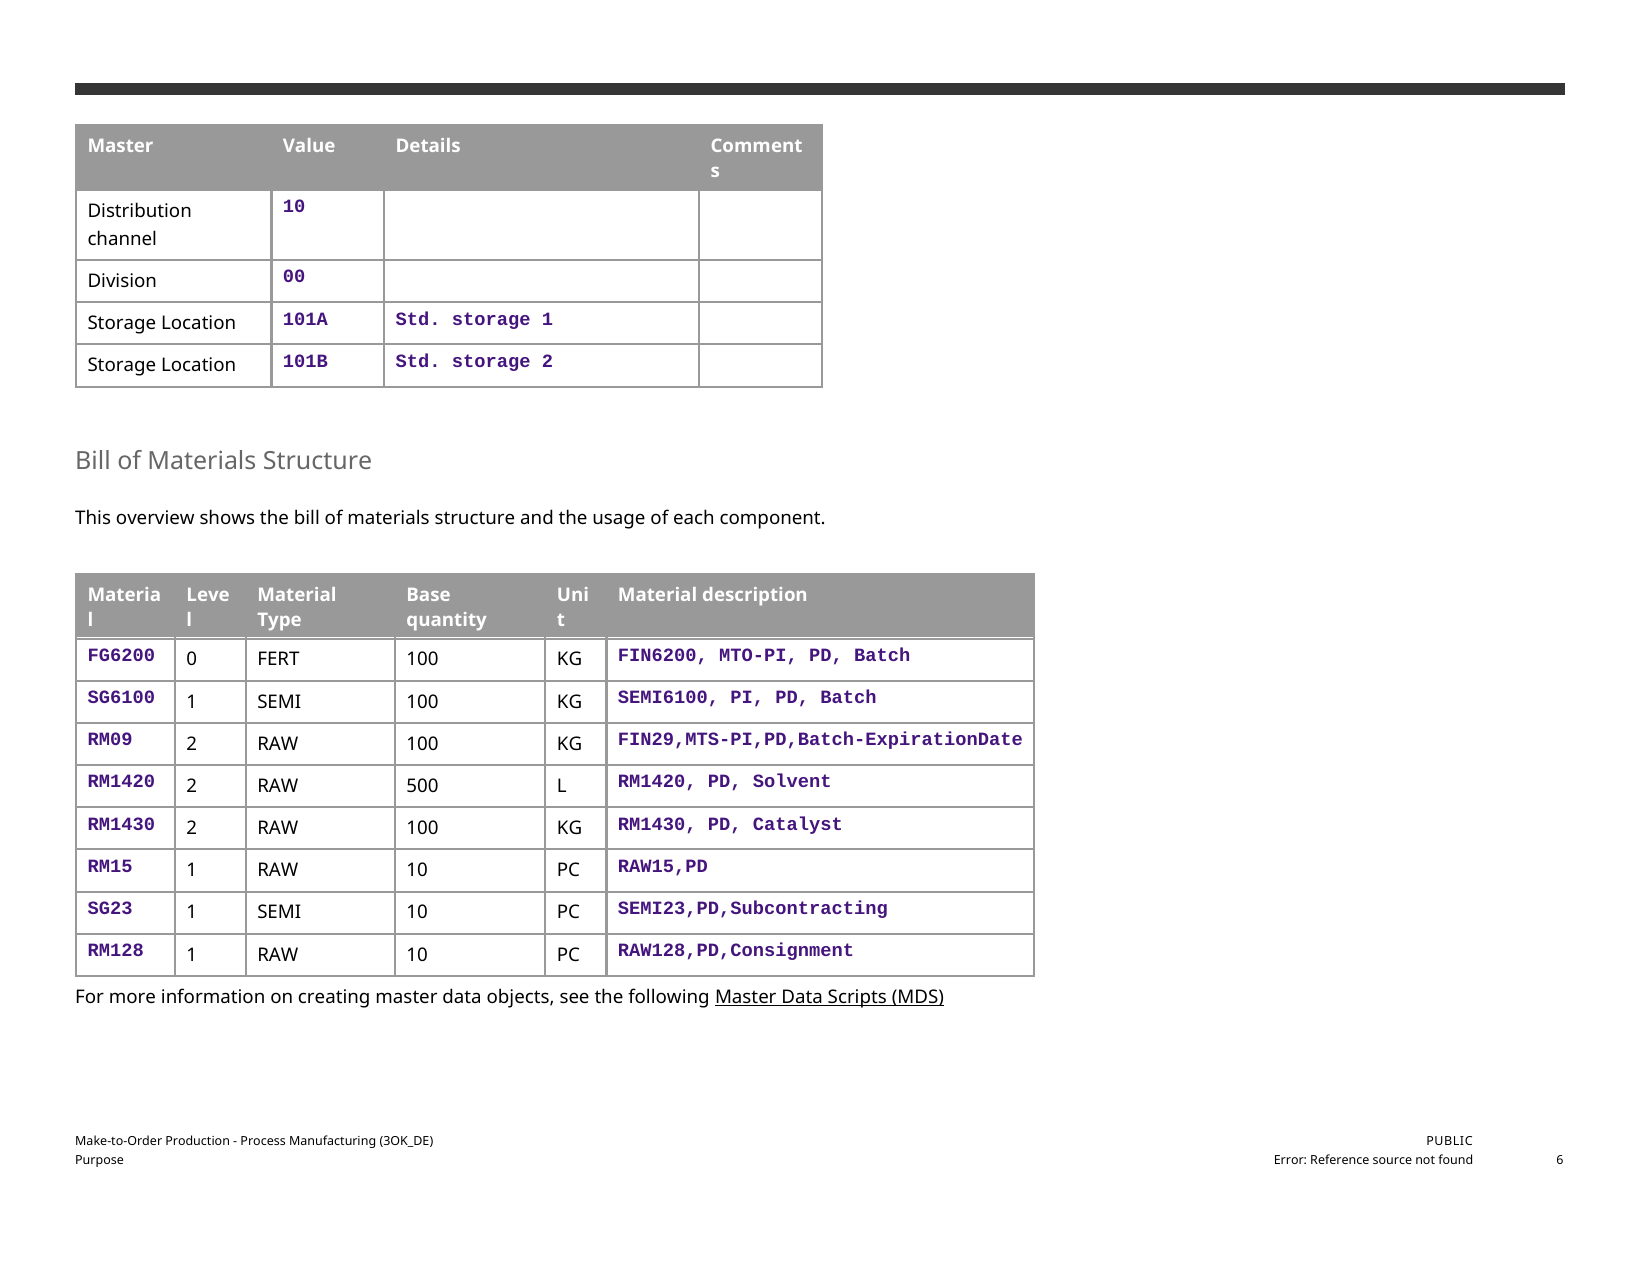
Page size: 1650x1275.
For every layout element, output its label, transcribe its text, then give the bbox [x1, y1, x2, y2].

table_cell Std. storage 1 [385, 303, 698, 343]
table_cell 100 [396, 724, 544, 764]
table_cell 1 [176, 935, 245, 975]
table_cell RM15 [77, 850, 174, 891]
table_cell 10 [396, 893, 544, 933]
table_cell Std. storage 2 [385, 345, 698, 386]
table_cell RAW [247, 724, 394, 764]
table_cell [700, 345, 821, 386]
table_cell RAW [247, 850, 394, 891]
table_header Material [77, 575, 174, 637]
table_cell RAW15,PD [608, 850, 1033, 891]
table_cell RAW [247, 935, 394, 975]
table_cell RM1430 [77, 808, 174, 848]
table_cell Division [77, 261, 270, 301]
table_cell [385, 191, 698, 259]
table_cell PC [546, 935, 605, 975]
table_cell 00 [273, 261, 383, 301]
table_cell 1 [176, 850, 245, 891]
table_cell 1 [176, 682, 245, 722]
table_cell Distribution channel [77, 191, 270, 259]
table_cell 2 [176, 724, 245, 764]
table_cell 100 [396, 682, 544, 722]
table_cell RAW [247, 808, 394, 848]
table_cell RM128 [77, 935, 174, 975]
table_cell FERT [247, 640, 394, 679]
table_cell [700, 261, 821, 301]
table_cell 2 [176, 766, 245, 806]
table_cell 101B [273, 345, 383, 386]
table_cell SEMI6100, PI, PD, Batch [608, 682, 1033, 722]
table_cell Storage Location [77, 303, 270, 343]
table_header Details [385, 126, 698, 189]
table_header Material Type [247, 575, 394, 637]
table_cell RM1430, PD, Catalyst [608, 808, 1033, 848]
table_cell RAW [247, 766, 394, 806]
table_header Level [176, 575, 245, 637]
table_cell FIN6200, MTO-PI, PD, Batch [608, 640, 1033, 679]
table_cell FG6200 [77, 640, 174, 679]
table_cell FIN29,MTS-PI,PD,Batch-ExpirationDate [608, 724, 1033, 764]
table_cell Storage Location [77, 345, 270, 386]
table_cell L [546, 766, 605, 806]
table_cell SEMI [247, 682, 394, 722]
table_cell 100 [396, 808, 544, 848]
table_cell RM1420, PD, Solvent [608, 766, 1033, 806]
table_cell PC [546, 850, 605, 891]
table_cell RM09 [77, 724, 174, 764]
table_cell 2 [176, 808, 245, 848]
table_cell SG23 [77, 893, 174, 933]
table_cell PC [546, 893, 605, 933]
table_header Unit [546, 575, 605, 637]
table_cell 10 [396, 850, 544, 891]
table_cell [700, 303, 821, 343]
table_cell KG [546, 808, 605, 848]
table_cell KG [546, 640, 605, 679]
table_header Value [273, 126, 383, 189]
table_cell 1 [176, 893, 245, 933]
table_cell RM1420 [77, 766, 174, 806]
table_cell [700, 191, 821, 259]
table_header Master [77, 126, 270, 189]
table_cell RAW128,PD,Consignment [608, 935, 1033, 975]
title Bill of Materials Structure [75, 446, 1565, 475]
table_cell 101A [273, 303, 383, 343]
table_cell 10 [273, 191, 383, 259]
table_cell SEMI [247, 893, 394, 933]
text This overview shows the bill of materials structure and the usage of each component. [75, 504, 1565, 530]
table_cell 10 [396, 935, 544, 975]
table_cell SEMI23,PD,Subcontracting [608, 893, 1033, 933]
table_cell 500 [396, 766, 544, 806]
table_cell 100 [396, 640, 544, 679]
text For more information on creating master data objects, see the following Master Data Scripts (MDS) [75, 983, 1565, 1009]
table_header Material description [608, 575, 1033, 637]
table_cell KG [546, 724, 605, 764]
table_cell SG6100 [77, 682, 174, 722]
table_header Comments [700, 126, 821, 189]
table_cell 0 [176, 640, 245, 679]
table_cell KG [546, 682, 605, 722]
table_cell [385, 261, 698, 301]
table_header Base quantity [396, 575, 544, 637]
